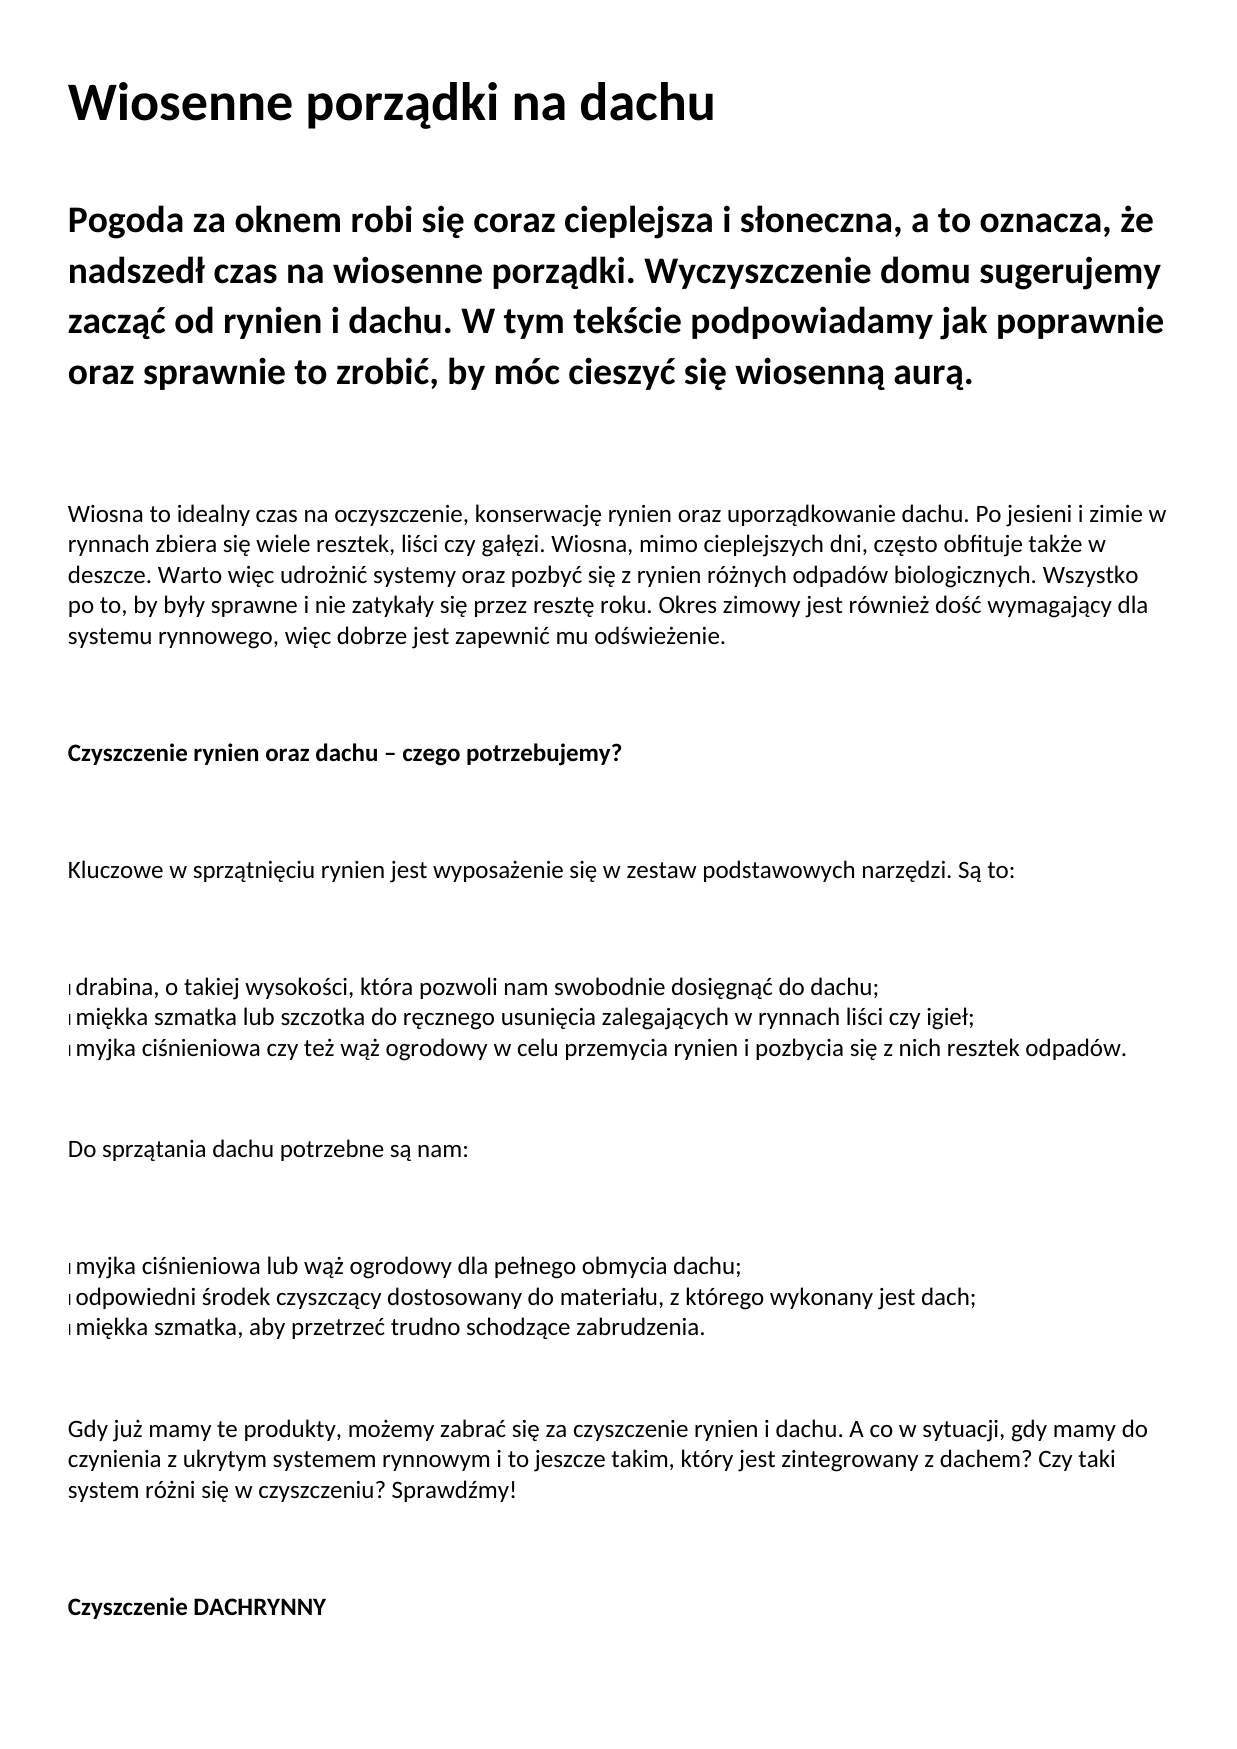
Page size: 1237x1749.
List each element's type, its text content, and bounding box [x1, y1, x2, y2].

text Wiosenne porządki na dachu [68, 68, 1169, 134]
text Czyszczenie DACHRYNNY [68, 1591, 1169, 1621]
text Do sprzątania dachu potrzebne są nam: [68, 1133, 1169, 1164]
text Kluczowe w sprzątnięciu rynien jest wyposażenie się w zestaw podstawowych narzędzi. Są to: [68, 854, 1169, 884]
text Wiosna to idealny czas na oczyszczenie, konserwację rynien oraz uporządkowanie dachu. Po jesieni i zimie w rynnach zbiera się wiele resztek, liści czy gałęzi. Wiosna, mimo cieplejszych dni, często obfituje także w deszcze. Warto więc udrożnić systemy oraz pozbyć się z rynien różnych odpadów biologicznych. Wszystko po to, by były sprawne i nie zatykały się przez resztę roku. Okres zimowy jest również dość wymagający dla systemu rynnowego, więc dobrze jest zapewnić mu odświeżenie. [68, 498, 1169, 651]
text l miękka szmatka lub szczotka do ręcznego usunięcia zalegających w rynnach liści czy igieł; [68, 1002, 1169, 1032]
text l miękka szmatka, aby przetrzeć trudno schodzące zabrudzenia. [68, 1311, 1169, 1342]
text l myjka ciśnieniowa lub wąż ogrodowy dla pełnego obmycia dachu; [68, 1250, 1169, 1281]
text Pogoda za oknem robi się coraz cieplejsza i słoneczna, a to oznacza, że nadszedł czas na wiosenne porządki. Wyczyszczenie domu sugerujemy zacząć od rynien i dachu. W tym tekście podpowiadamy jak poprawnie oraz sprawnie to zrobić, by móc cieszyć się wiosenną aurą. [68, 196, 1169, 393]
text l myjka ciśnieniowa czy też wąż ogrodowy w celu przemycia rynien i pozbycia się z nich resztek odpadów. [68, 1032, 1169, 1063]
text Gdy już mamy te produkty, możemy zabrać się za czyszczenie rynien i dachu. A co w sytuacji, gdy mamy do czynienia z ukrytym systemem rynnowym i to jeszcze takim, który jest zintegrowany z dachem? Czy taki system różni się w czyszczeniu? Sprawdźmy! [68, 1413, 1169, 1504]
text l odpowiedni środek czyszczący dostosowany do materiału, z którego wykonany jest dach; [68, 1281, 1169, 1311]
text l drabina, o takiej wysokości, która pozwoli nam swobodnie dosięgnąć do dachu; [68, 971, 1169, 1002]
text Czyszczenie rynien oraz dachu – czego potrzebujemy? [68, 737, 1169, 768]
